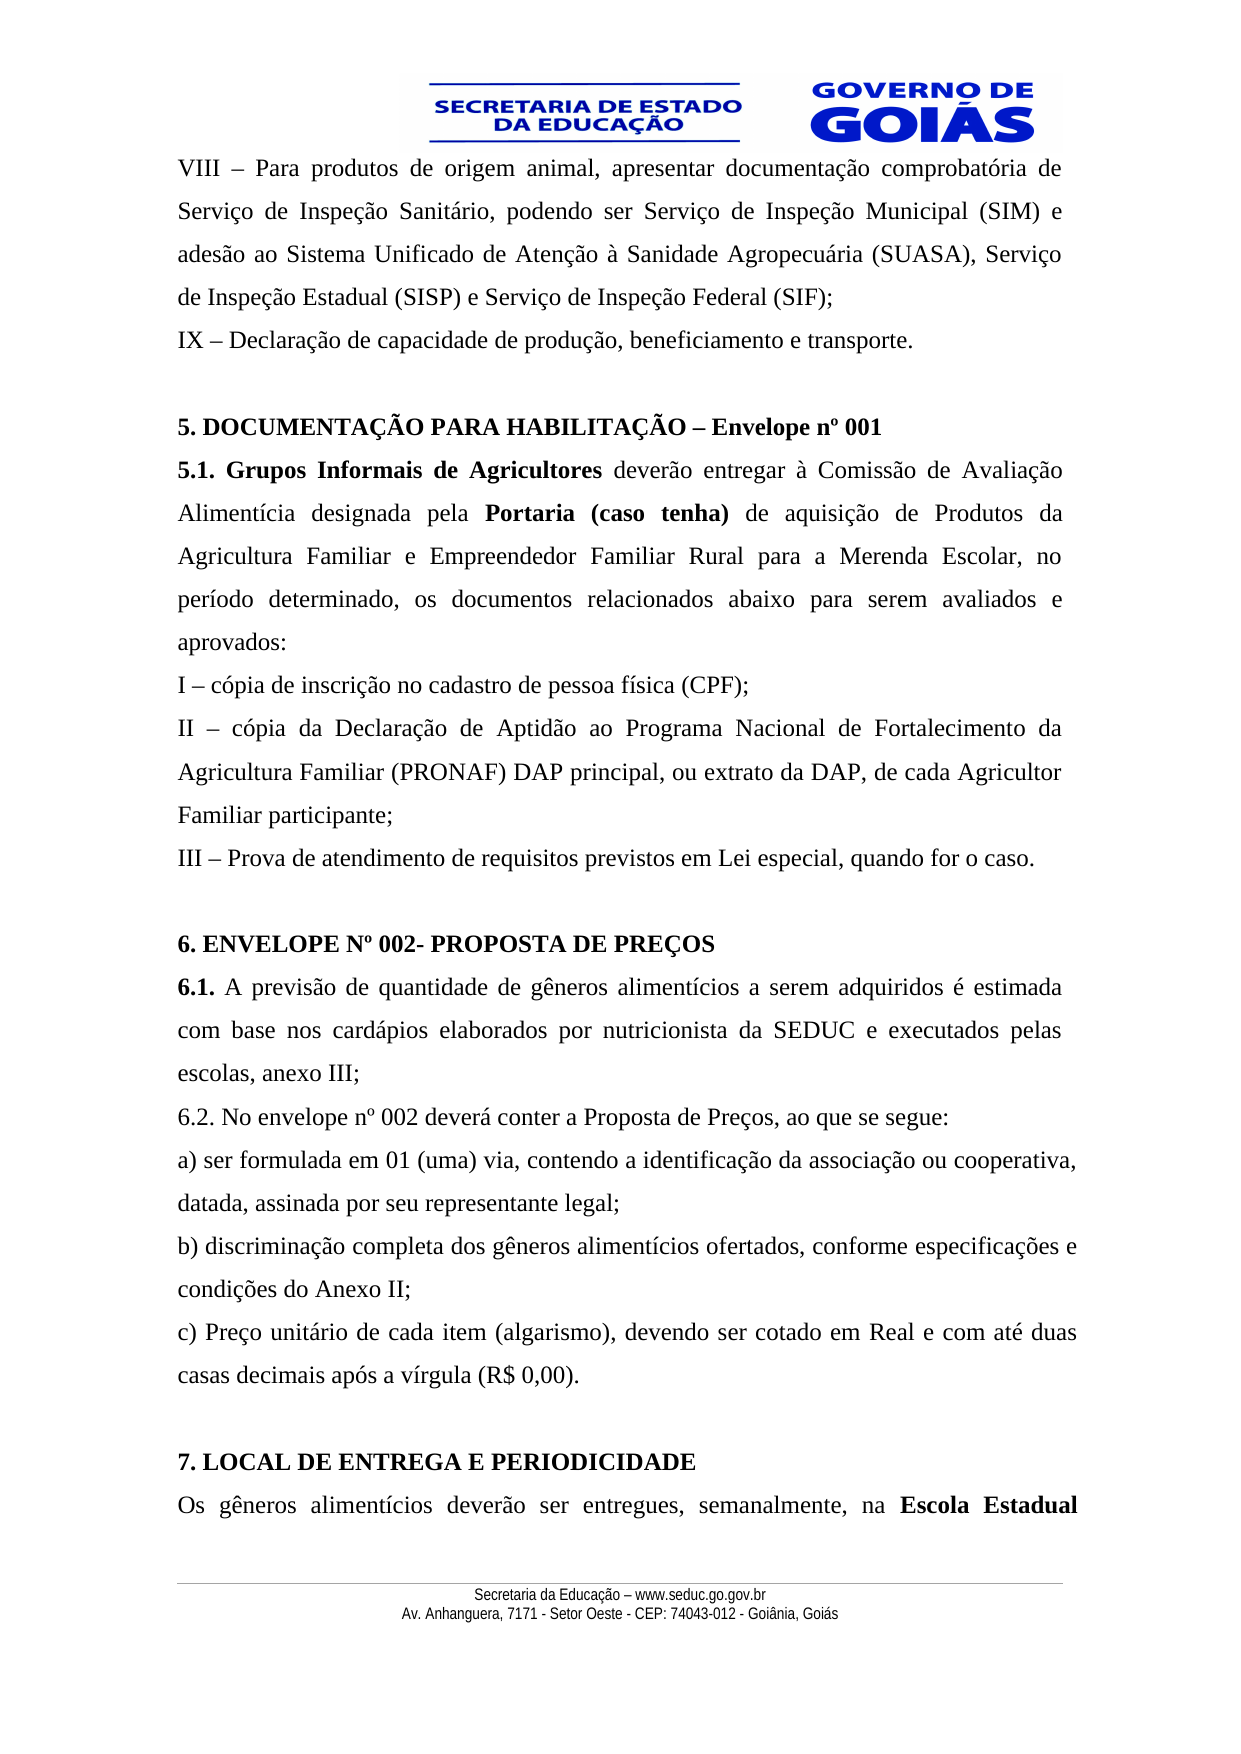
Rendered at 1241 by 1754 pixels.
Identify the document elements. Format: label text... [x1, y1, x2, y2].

picture [399, 73, 1064, 153]
text a) ser formulada em 01 (uma) via, contendo a identificação da associação ou cooperativa, datada, assinada por seu representante legal; [177, 1145, 1078, 1217]
text 6. ENVELOPE Nº 002- PROPOSTA DE PREÇOS [177, 929, 1063, 958]
text 5.1. Grupos Informais de Agricultores deverão entregar à Comissão de Avaliação Alimentícia designada pela Portaria (caso tenha) de aquisição de Produtos da Agricultura Familiar e Empreendedor Familiar Rural para a Merenda Escolar, no período determinado, os documentos relacionados abaixo para serem avaliados e aprovados: [177, 455, 1063, 656]
text b) discriminação completa dos gêneros alimentícios ofertados, conforme especificações e condições do Anexo II; [177, 1231, 1078, 1303]
text 6.1. A previsão de quantidade de gêneros alimentícios a serem adquiridos é estimada com base nos cardápios elaborados por nutricionista da SEDUC e executados pelas escolas, anexo III; [177, 972, 1063, 1087]
text 6.2. No envelope nº 002 deverá conter a Proposta de Preços, ao que se segue: [177, 1102, 1078, 1130]
text II – cópia da Declaração de Aptidão ao Programa Nacional de Fortalecimento da Agricultura Familiar (PRONAF) DAP principal, ou extrato da DAP, de cada Agricultor Familiar participante; [177, 713, 1063, 828]
text I – cópia de inscrição no cadastro de pessoa física (CPF); [177, 670, 1063, 699]
text 7. LOCAL DE ENTREGA E PERIODICIDADE [177, 1447, 1078, 1475]
text c) Preço unitário de cada item (algarismo), devendo ser cotado em Real e com até duas casas decimais após a vírgula (R$ 0,00). [177, 1317, 1078, 1389]
text VIII – Para produtos de origem animal, apresentar documentação comprobatória de Serviço de Inspeção Sanitário, podendo ser Serviço de Inspeção Municipal (SIM) e adesão ao Sistema Unificado de Atenção à Sanidade Agropecuária (SUASA), Serviço de Inspeção Estadual (SISP) e Serviço de Inspeção Federal (SIF); [177, 153, 1063, 311]
text 5. DOCUMENTAÇÃO PARA HABILITAÇÃO – Envelope nº 001 [177, 412, 1063, 440]
text III – Prova de atendimento de requisitos previstos em Lei especial, quando for o caso. [177, 843, 1063, 872]
text IX – Declaração de capacidade de produção, beneficiamento e transporte. [177, 325, 1063, 354]
